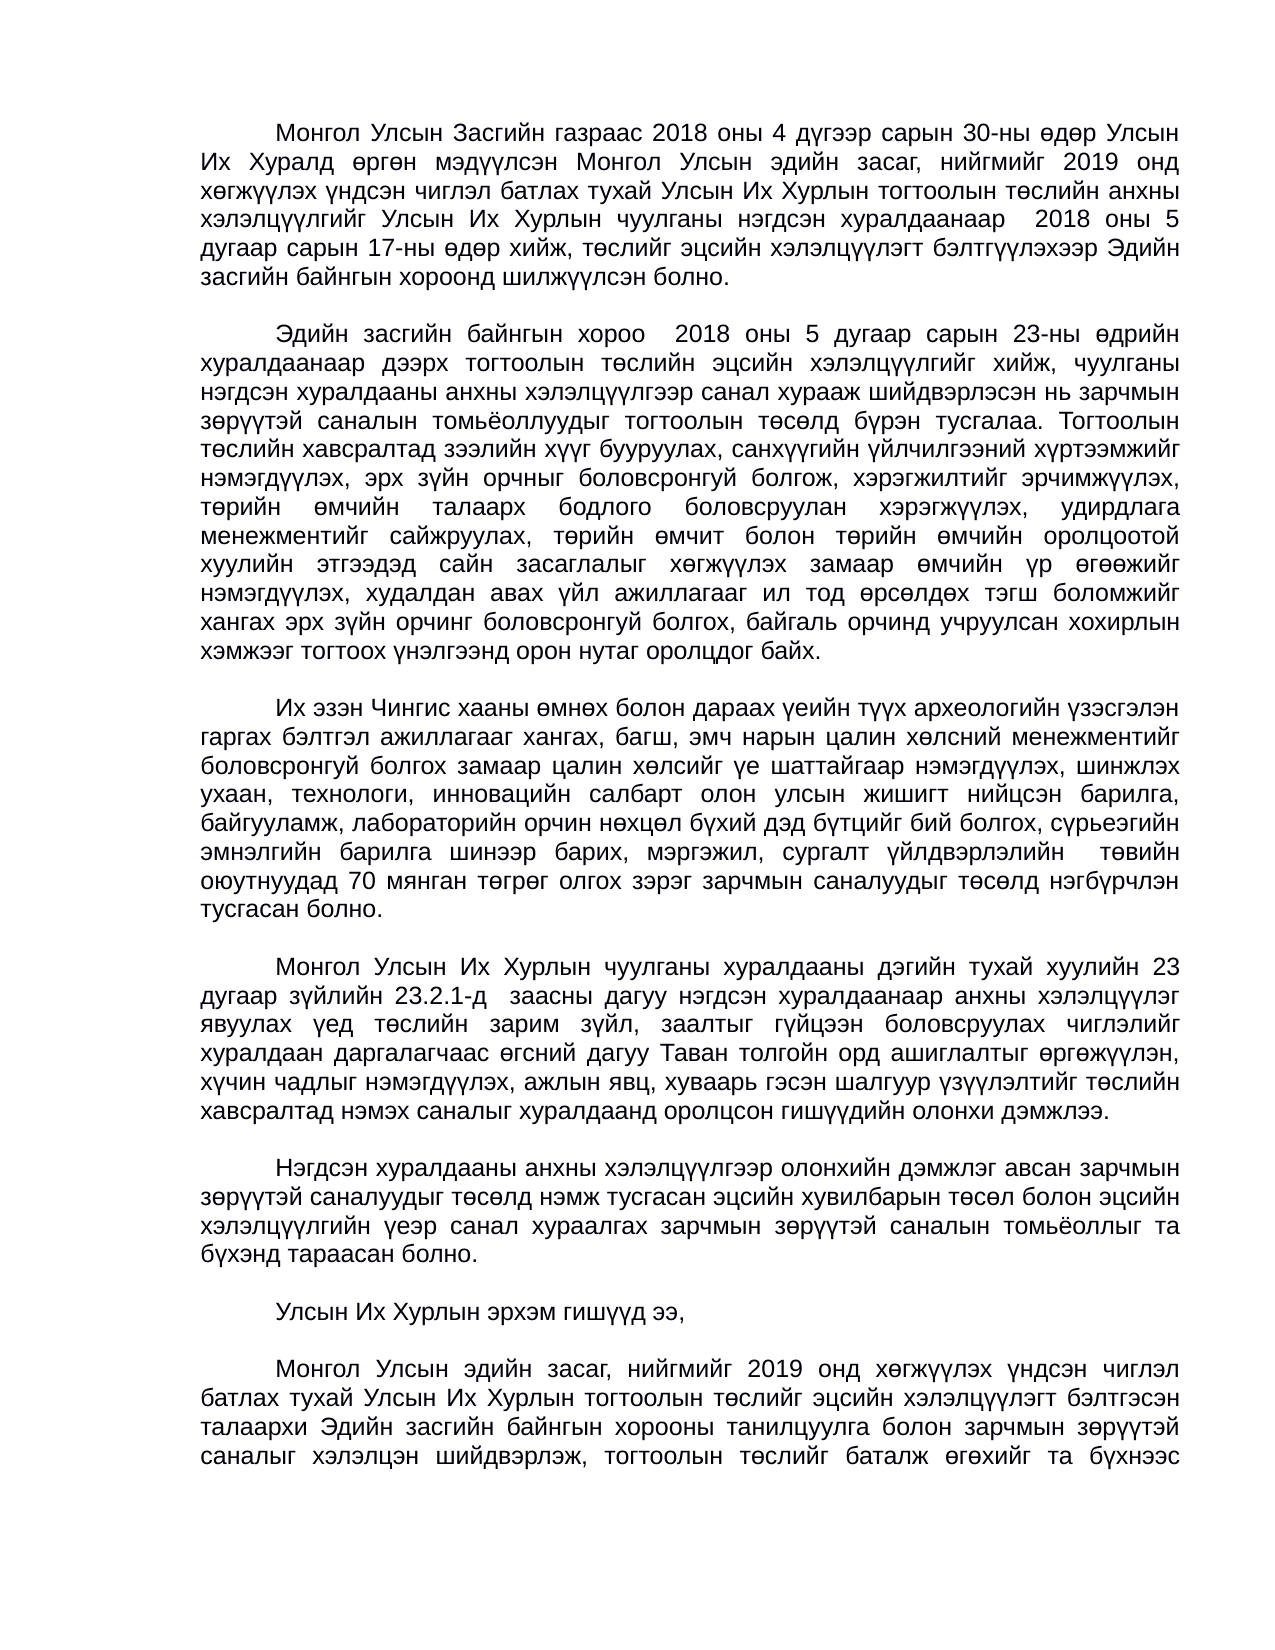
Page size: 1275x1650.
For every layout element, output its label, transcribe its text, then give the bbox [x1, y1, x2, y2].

text Улсын Их Хурлын эрхэм гишүүд ээ, [200, 1297, 1181, 1326]
text Их эзэн Чингис хааны өмнөх болон дараах үеийн түүх археологийн үзэсгэлэн гаргах бэлтгэл ажиллагааг хангах, багш, эмч нарын цалин хөлсний менежментийг боловсронгуй болгох замаар цалин хөлсийг үе шаттайгаар нэмэгдүүлэх, шинжлэх ухаан, технологи, инновацийн салбарт олон улсын жишигт нийцсэн барилга, байгууламж, лабораторийн орчин нөхцөл бүхий дэд бүтцийг бий болгох, сүрьеэгийн эмнэлгийн барилга шинээр барих, мэргэжил, сургалт үйлдвэрлэлийн төвийн оюутнуудад 70 мянган төгрөг олгох зэрэг зарчмын саналуудыг төсөлд нэгбүрчлэн тусгасан болно. [200, 693, 1181, 923]
text Монгол Улсын Засгийн газраас 2018 оны 4 дүгээр сарын 30-ны өдөр Улсын Их Хуралд өргөн мэдүүлсэн Монгол Улсын эдийн засаг, нийгмийг 2019 онд хөгжүүлэх үндсэн чиглэл батлах тухай Улсын Их Хурлын тогтоолын төслийн анхны хэлэлцүүлгийг Улсын Их Хурлын чуулганы нэгдсэн хуралдаанаар 2018 оны 5 дугаар сарын 17-ны өдөр хийж, төслийг эцсийн хэлэлцүүлэгт бэлтгүүлэхээр Эдийн засгийн байнгын хороонд шилжүүлсэн болно. [200, 118, 1181, 291]
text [200, 1354, 1181, 1469]
text Нэгдсэн хуралдааны анхны хэлэлцүүлгээр олонхийн дэмжлэг авсан зарчмын зөрүүтэй саналуудыг төсөлд нэмж тусгасан эцсийн хувилбарын төсөл болон эцсийн хэлэлцүүлгийн үеэр санал хураалгах зарчмын зөрүүтэй саналын томьёоллыг та бүхэнд тараасан болно. [200, 1153, 1181, 1268]
text Монгол Улсын Их Хурлын чуулганы хуралдааны дэгийн тухай хуулийн 23 дугаар зүйлийн 23.2.1-д заасны дагуу нэгдсэн хуралдаанаар анхны хэлэлцүүлэг явуулах үед төслийн зарим зүйл, заалтыг гүйцээн боловсруулах чиглэлийг хуралдаан даргалагчаас өгсний дагуу Таван толгойн орд ашиглалтыг өргөжүүлэн, хүчин чадлыг нэмэгдүүлэх, ажлын явц, хуваарь гэсэн шалгуур үзүүлэлтийг төслийн хавсралтад нэмэх саналыг хуралдаанд оролцсон гишүүдийн олонхи дэмжлээ. [200, 952, 1181, 1124]
text Эдийн засгийн байнгын хороо 2018 оны 5 дугаар сарын 23-ны өдрийн хуралдаанаар дээрх тогтоолын төслийн эцсийн хэлэлцүүлгийг хийж, чуулганы нэгдсэн хуралдааны анхны хэлэлцүүлгээр санал хурааж шийдвэрлэсэн нь зарчмын зөрүүтэй саналын томьёоллуудыг тогтоолын төсөлд бүрэн тусгалаа. Тогтоолын төслийн хавсралтад зээлийн хүүг бууруулах, санхүүгийн үйлчилгээний хүртээмжийг нэмэгдүүлэх, эрх зүйн орчныг боловсронгуй болгож, хэрэгжилтийг эрчимжүүлэх, төрийн өмчийн талаарх бодлого боловсруулан хэрэгжүүлэх, удирдлага менежментийг сайжруулах, төрийн өмчит болон төрийн өмчийн оролцоотой хуулийн этгээдэд сайн засаглалыг хөгжүүлэх замаар өмчийн үр өгөөжийг нэмэгдүүлэх, худалдан авах үйл ажиллагааг ил тод өрсөлдөх тэгш боломжийг хангах эрх зүйн орчинг боловсронгуй болгох, байгаль орчинд учруулсан хохирлын хэмжээг тогтоох үнэлгээнд орон нутаг оролцдог байх. [200, 319, 1181, 664]
